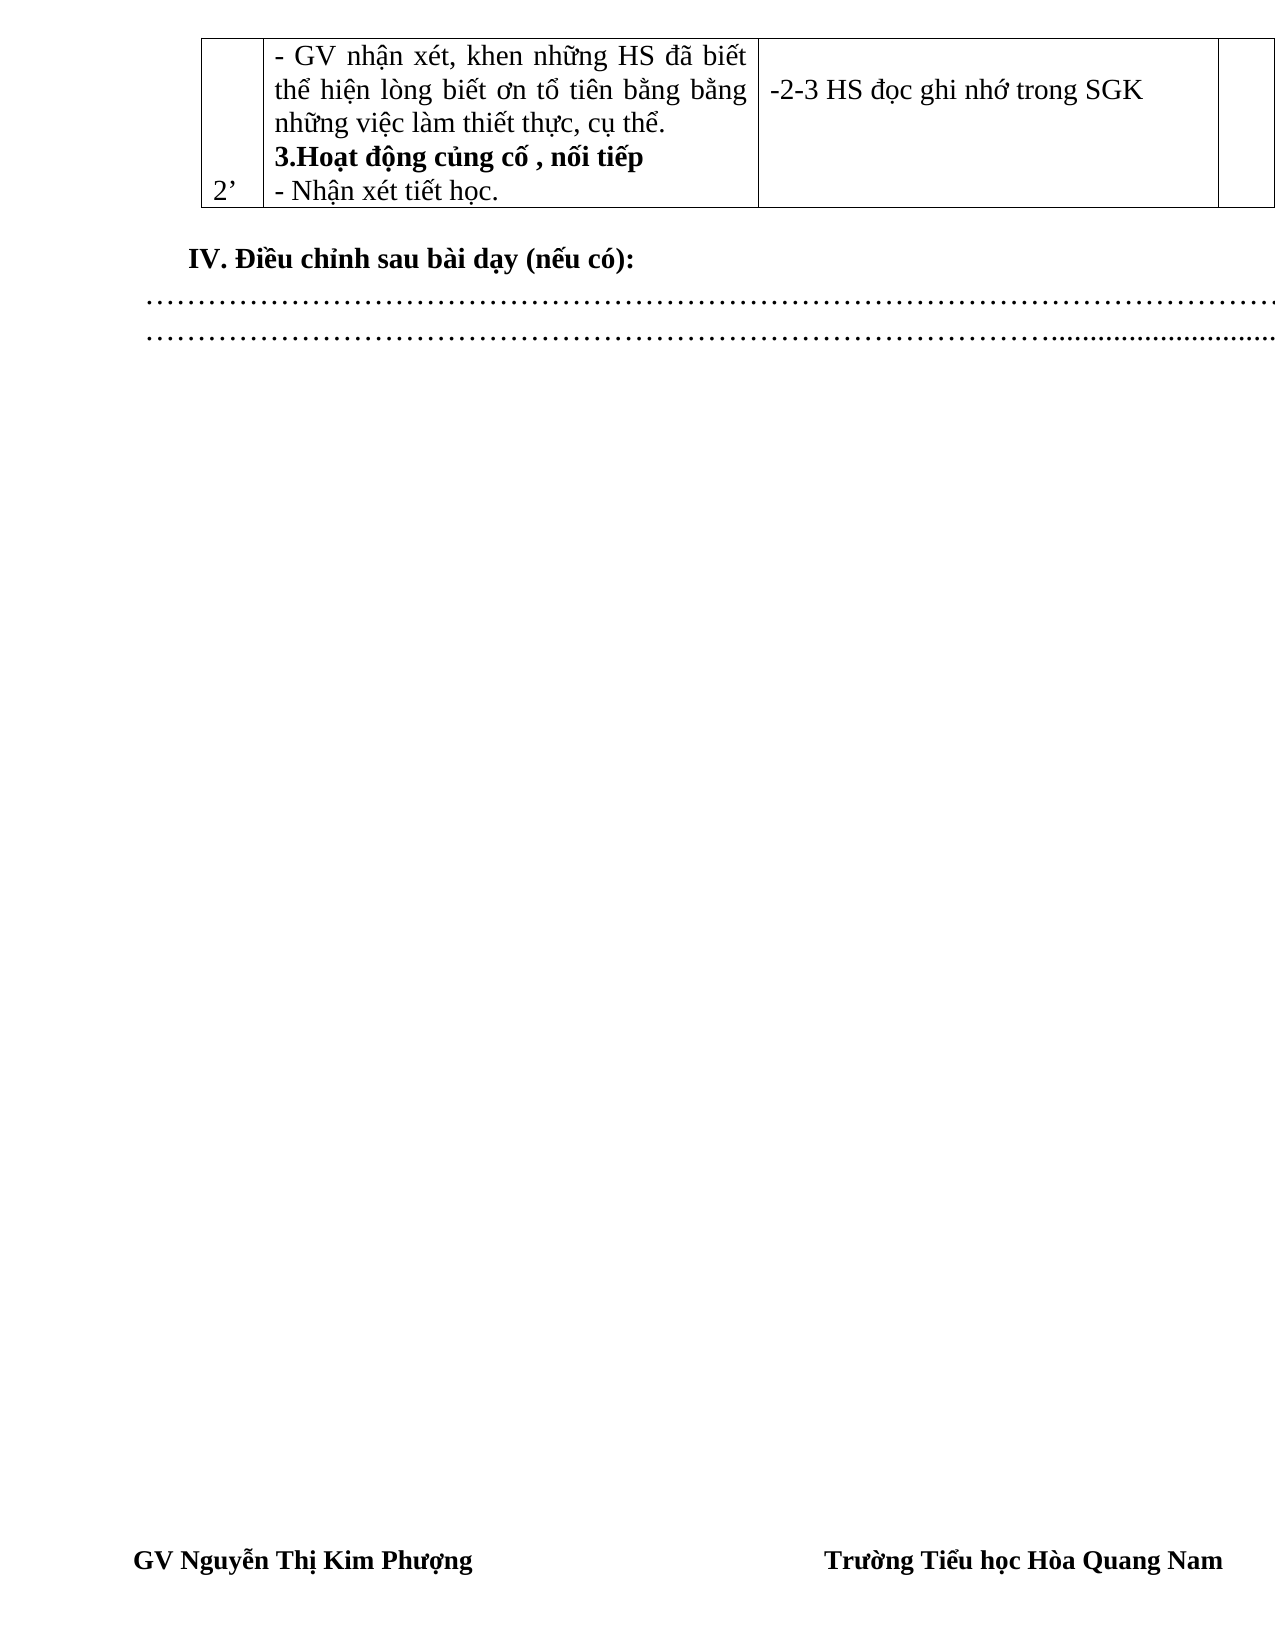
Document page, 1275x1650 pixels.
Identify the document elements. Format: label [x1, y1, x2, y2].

table_header [133, 38, 1275, 1544]
